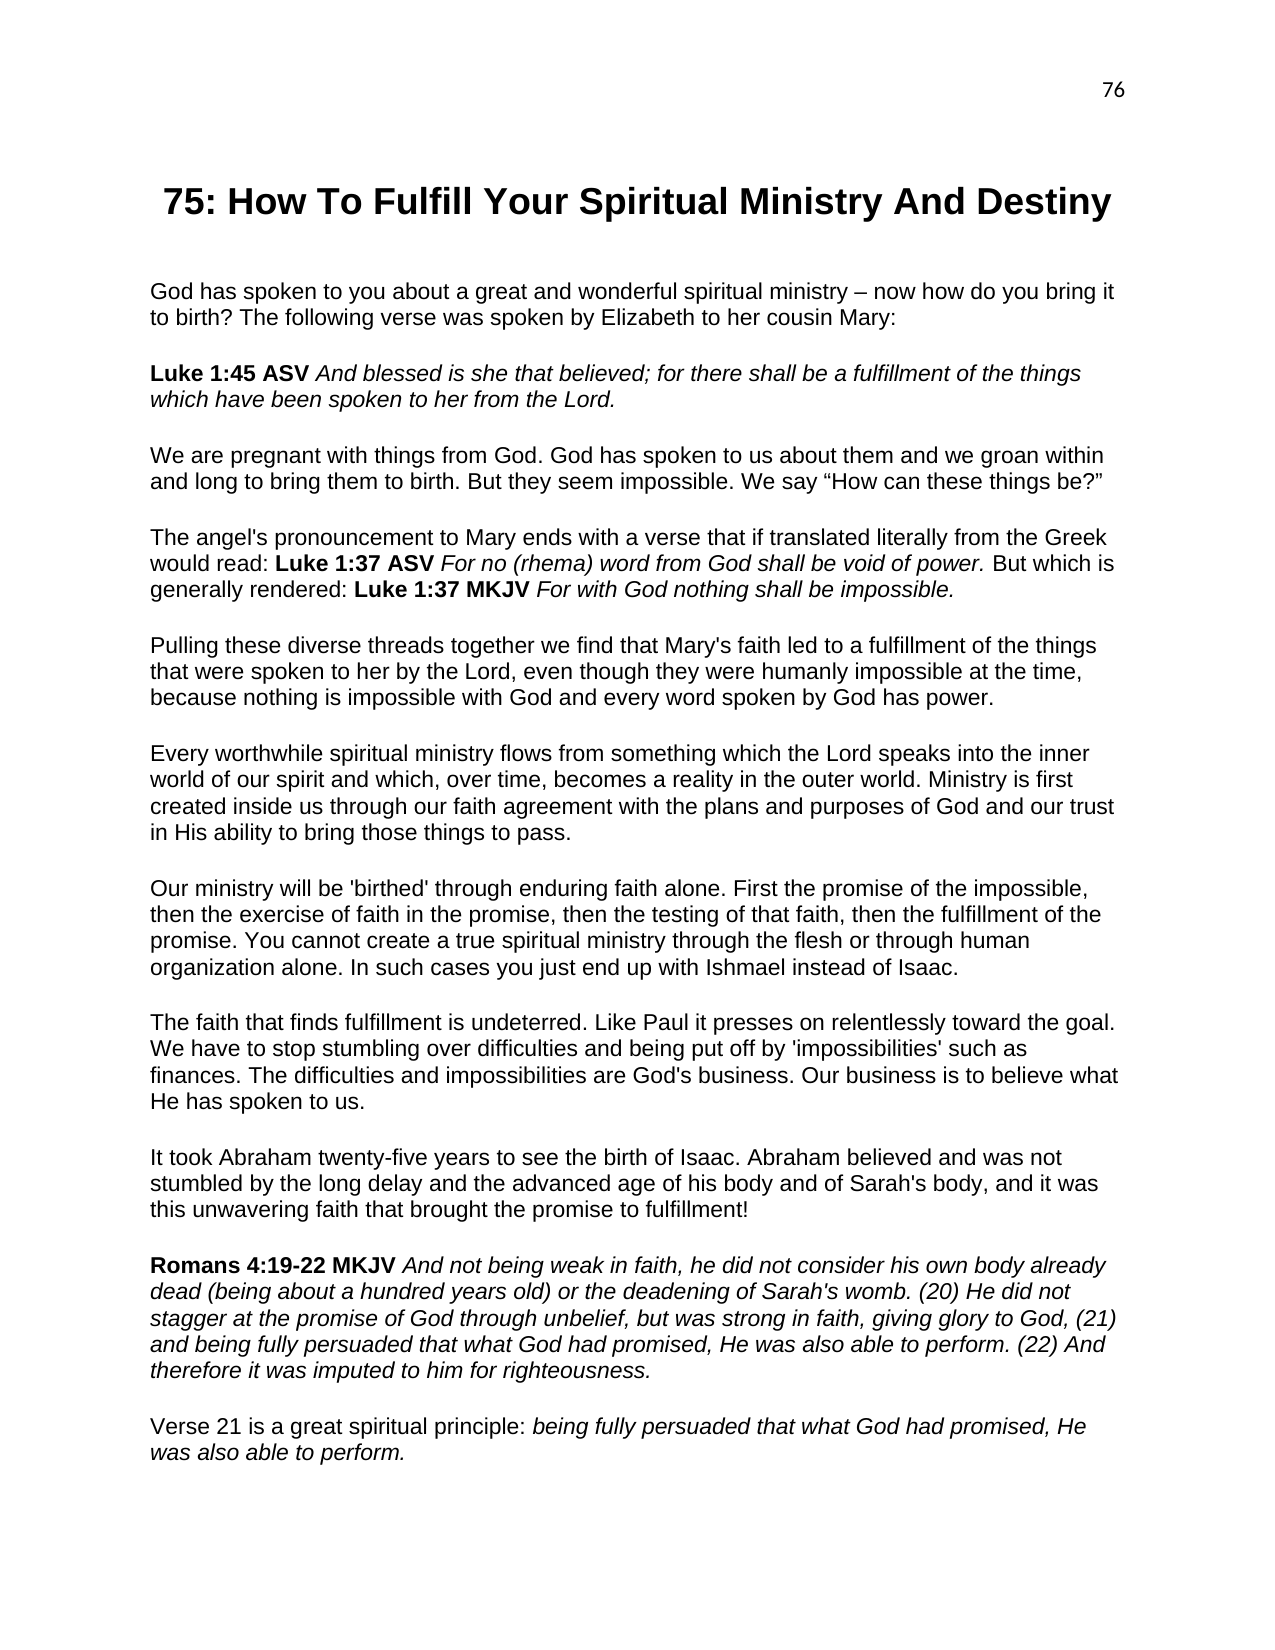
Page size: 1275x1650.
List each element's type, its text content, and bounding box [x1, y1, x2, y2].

text God has spoken to you about a great and wonderful spiritual ministry – now how do you bring it to birth? The following verse was spoken by Elizabeth to her cousin Mary: [150, 251, 1125, 331]
text Romans 4:19-22 MKJV And not being weak in faith, he did not consider his own body already dead (being about a hundred years old) or the deadening of Sarah's womb. (20) He did not stagger at the promise of God through unbelief, but was strong in faith, giving glory to God, (21) and being fully persuaded that what God had promised, He was also able to perform. (22) And therefore it was imputed to him for righteousness. [150, 1252, 1125, 1384]
text The angel's pronouncement to Mary ends with a verse that if translated literally from the Greek would read: Luke 1:37 ASV For no (rhema) word from God shall be void of power. But which is generally rendered: Luke 1:37 MKJV For with God nothing shall be impossible. [150, 523, 1125, 602]
text Every worthwhile spiritual ministry flows from something which the Lord speaks into the inner world of our spirit and which, over time, becomes a reality in the outer world. Ministry is first created inside us through our faith agreement with the plans and purposes of God and our trust in His ability to bring those things to pass. [150, 740, 1125, 845]
text The faith that finds fulfillment is undeterred. Like Paul it presses on relentlessly toward the goal. We have to stop stumbling over difficulties and being put off by 'impossibilities' such as finances. The difficulties and impossibilities are God's business. Our business is to believe what He has spoken to us. [150, 1009, 1125, 1114]
text Verse 21 is a great spiritual principle: being fully persuaded that what God had promised, He was also able to perform. [150, 1413, 1125, 1466]
text Our ministry will be 'birthed' through enduring faith alone. First the promise of the impossible, then the exercise of faith in the promise, then the testing of that faith, then the fulfillment of the promise. You cannot create a true spiritual ministry through the flesh or through human organization alone. In such cases you just end up with Ishmael instead of Isaac. [150, 874, 1125, 980]
text We are pregnant with things from God. God has spoken to us about them and we groan within and long to bring them to birth. But they seem impossible. We say “How can these things be?” [150, 442, 1125, 494]
text It took Abraham twenty-five years to see the birth of Isaac. Abraham believed and was not stumbled by the long delay and the advanced age of his body and of Sarah's body, and it was this unwavering faith that brought the promise to fulfillment! [150, 1144, 1125, 1223]
text 75: How To Fulfill Your Spiritual Ministry And Destiny [150, 179, 1125, 222]
text Pulling these diverse threads together we find that Mary's faith led to a fulfillment of the things that were spoken to her by the Lord, even though they were humanly impossible at the time, because nothing is impossible with God and every word spoken by God has power. [150, 632, 1125, 711]
text Luke 1:45 ASV And blessed is she that believed; for there shall be a fulfillment of the things which have been spoken to her from the Lord. [150, 360, 1125, 412]
